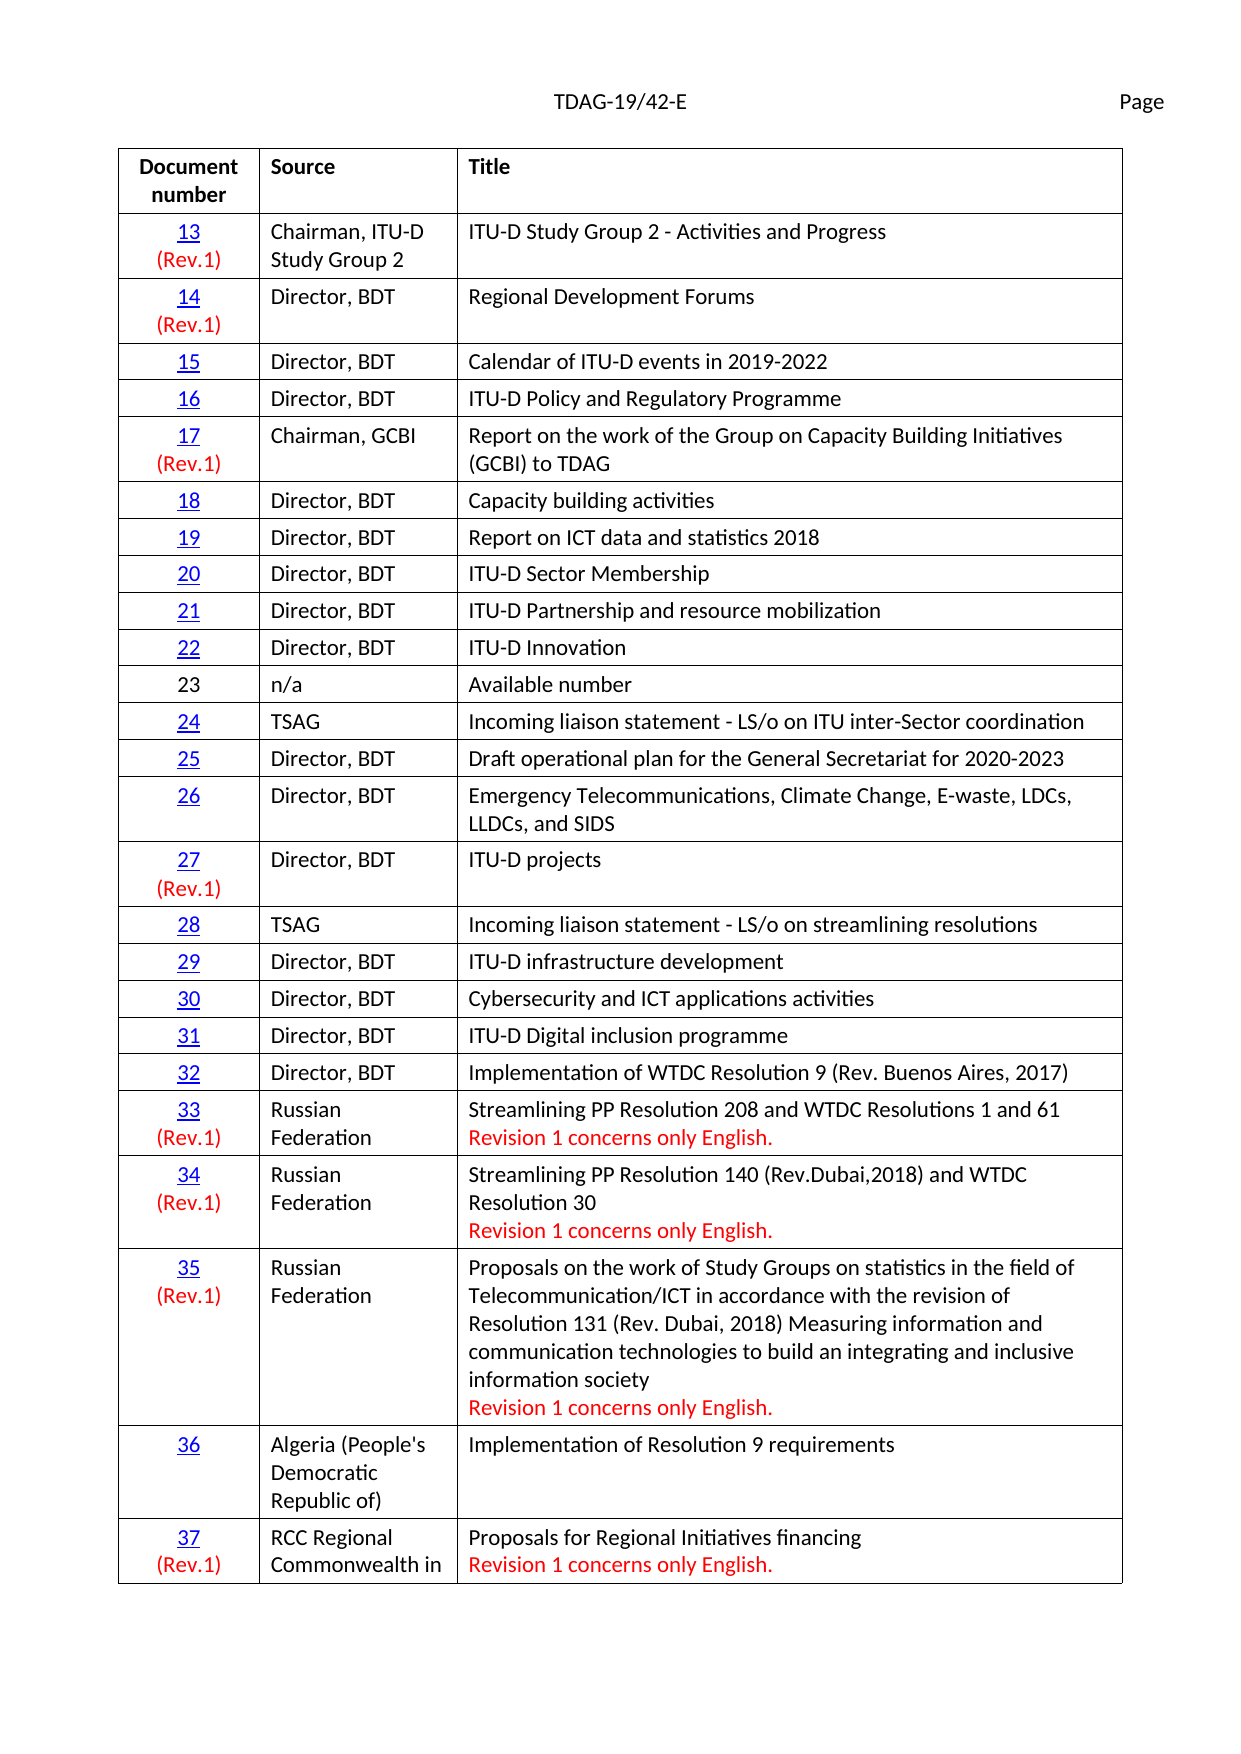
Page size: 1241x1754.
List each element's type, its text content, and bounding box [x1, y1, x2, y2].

table_cell Russian Federation [260, 1249, 457, 1425]
table_cell 20 [119, 556, 259, 592]
table_cell 16 [119, 380, 259, 416]
table_cell Report on ICT data and statistics 2018 [458, 519, 1122, 555]
table_cell TSAG [260, 703, 457, 739]
table_cell 17 (Rev.1) [119, 417, 259, 481]
table_cell 14 (Rev.1) [119, 279, 259, 342]
table_cell Available number [458, 666, 1122, 702]
table_cell Incoming liaison statement - LS/o on ITU inter-Sector coordination [458, 703, 1122, 739]
table_cell ITU-D Policy and Regulatory Programme [458, 380, 1122, 416]
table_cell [260, 1519, 457, 1583]
table_cell 15 [119, 344, 259, 379]
table_cell 32 [119, 1054, 259, 1090]
table_cell 24 [119, 703, 259, 739]
table_cell Implementation of Resolution 9 requirements [458, 1426, 1122, 1518]
table_cell Director, BDT [260, 279, 457, 342]
table_cell 25 [119, 740, 259, 776]
table_cell Director, BDT [260, 777, 457, 841]
table_cell Capacity building activities [458, 482, 1122, 518]
table_cell Streamlining PP Resolution 140 (Rev.Dubai,2018) and WTDC Resolution 30 Revision 1 concerns only English. [458, 1156, 1122, 1248]
table_cell Director, BDT [260, 740, 457, 776]
table_cell 22 [119, 630, 259, 665]
table_cell 33 (Rev.1) [119, 1091, 259, 1155]
table_cell Director, BDT [260, 630, 457, 665]
table_cell Director, BDT [260, 1018, 457, 1053]
table_cell 29 [119, 944, 259, 979]
table_cell Director, BDT [260, 519, 457, 555]
table_cell 37 (Rev.1) [119, 1519, 259, 1583]
table_cell Proposals on the work of Study Groups on statistics in the field of Telecommunication/ICT in accordance with the revision of Resolution 131 (Rev. Dubai, 2018) Measuring information and communication technologies to build an integrating and inclusive information society Revision 1 concerns only English. [458, 1249, 1122, 1425]
table_cell Director, BDT [260, 380, 457, 416]
table_cell 26 [119, 777, 259, 841]
table_cell Director, BDT [260, 842, 457, 906]
table_cell Report on the work of the Group on Capacity Building Initiatives (GCBI) to TDAG [458, 417, 1122, 481]
table_cell 23 [119, 666, 259, 702]
table_cell Director, BDT [260, 1054, 457, 1090]
table_cell 27 (Rev.1) [119, 842, 259, 906]
table_header Source [260, 149, 457, 213]
table_cell 36 [119, 1426, 259, 1518]
table_cell Chairman, GCBI [260, 417, 457, 481]
table_cell Regional Development Forums [458, 279, 1122, 342]
table_cell 21 [119, 593, 259, 628]
table_cell Implementation of WTDC Resolution 9 (Rev. Buenos Aires, 2017) [458, 1054, 1122, 1090]
table_cell ITU-D projects [458, 842, 1122, 906]
table_cell ITU-D Innovation [458, 630, 1122, 665]
table_cell 28 [119, 907, 259, 943]
table_cell 34 (Rev.1) [119, 1156, 259, 1248]
table_cell Russian Federation [260, 1091, 457, 1155]
table_cell Director, BDT [260, 981, 457, 1016]
table_cell ITU-D Partnership and resource mobilization [458, 593, 1122, 628]
table_cell Algeria (People's Democratic Republic of) [260, 1426, 457, 1518]
table_cell ITU-D Digital inclusion programme [458, 1018, 1122, 1053]
table_cell Director, BDT [260, 344, 457, 379]
table_cell ITU-D infrastructure development [458, 944, 1122, 979]
table_cell Incoming liaison statement - LS/o on streamlining resolutions [458, 907, 1122, 943]
table_cell Chairman, ITU-D Study Group 2 [260, 214, 457, 277]
table_cell Emergency Telecommunications, Climate Change, E-waste, LDCs, LLDCs, and SIDS [458, 777, 1122, 841]
table_cell Draft operational plan for the General Secretariat for 2020-2023 [458, 740, 1122, 776]
table_cell 30 [119, 981, 259, 1016]
table_cell Director, BDT [260, 556, 457, 592]
table_cell Director, BDT [260, 482, 457, 518]
table_cell Director, BDT [260, 593, 457, 628]
table_cell Cybersecurity and ICT applications activities [458, 981, 1122, 1016]
table_cell TSAG [260, 907, 457, 943]
table_cell 35 (Rev.1) [119, 1249, 259, 1425]
table_cell 31 [119, 1018, 259, 1053]
table_cell Russian Federation [260, 1156, 457, 1248]
table_cell 13 (Rev.1) [119, 214, 259, 277]
table_header Title [458, 149, 1122, 213]
table_cell Streamlining PP Resolution 208 and WTDC Resolutions 1 and 61 Revision 1 concerns only English. [458, 1091, 1122, 1155]
table_cell n/a [260, 666, 457, 702]
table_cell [458, 1519, 1122, 1583]
table_cell Director, BDT [260, 944, 457, 979]
table_cell 18 [119, 482, 259, 518]
table_cell ITU-D Study Group 2 - Activities and Progress [458, 214, 1122, 277]
table_cell Calendar of ITU-D events in 2019-2022 [458, 344, 1122, 379]
table_header Document number [119, 149, 259, 213]
table_cell 19 [119, 519, 259, 555]
table_cell ITU-D Sector Membership [458, 556, 1122, 592]
